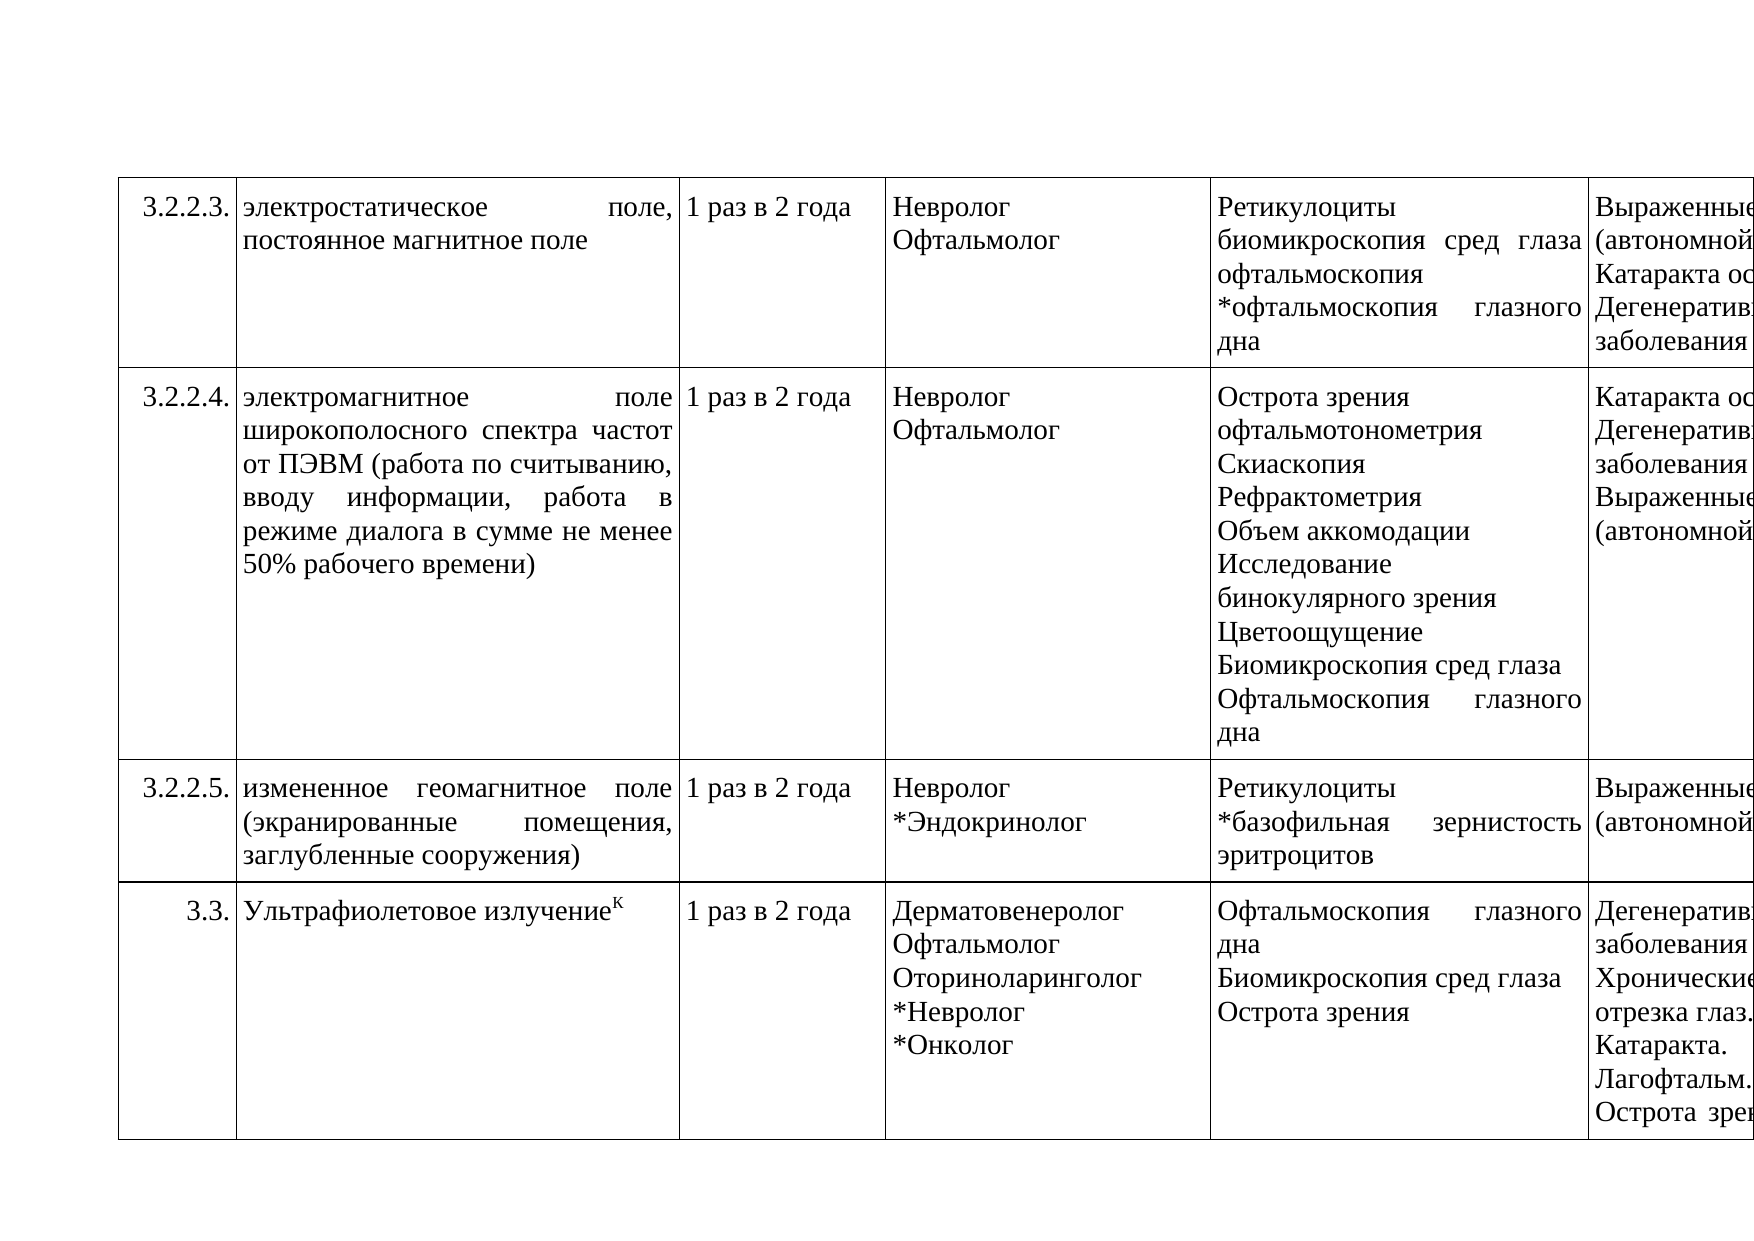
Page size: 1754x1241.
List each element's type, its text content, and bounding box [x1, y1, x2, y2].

table_cell Острота зрения офтальмотонометрия Скиаскопия Рефрактометрия Объем аккомодации Исследование бинокулярного зрения Цветоощущение Биомикроскопия сред глаза Офтальмоскопия глазного дна [1211, 368, 1588, 758]
table_cell 1 раз в 2 года [680, 883, 885, 1138]
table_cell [237, 883, 679, 1138]
table_cell Выраженные расстройства вегетативной (автономной) нервной системы. [1589, 760, 1753, 881]
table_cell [1211, 883, 1588, 1138]
table_cell Ретикулоциты *базофильная зернистость эритроцитов [1211, 760, 1588, 881]
table_cell 1 раз в 2 года [680, 760, 885, 881]
table_cell Катаракта осложненная. Дегенеративно-дистрофические заболевания сетчатки глаз. Выраженные расстройства вегетативной (автономной) нервной системы. [1589, 368, 1753, 758]
table_cell Невролог Офтальмолог [886, 368, 1210, 758]
table_cell электростатическое поле, постоянное магнитное поле [237, 178, 679, 367]
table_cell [886, 883, 1210, 1138]
table_cell Невролог Офтальмолог [886, 178, 1210, 367]
table_cell 3.2.2.3. [119, 178, 236, 367]
table_cell 3.3. [119, 883, 236, 1138]
table_cell 1 раз в 2 года [680, 368, 885, 758]
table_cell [1589, 883, 1753, 1138]
table_cell Ретикулоциты биомикроскопия сред глаза офтальмоскопия *офтальмоскопия глазного дна [1211, 178, 1588, 367]
table_cell 3.2.2.4. [119, 368, 236, 758]
table_cell Выраженные расстройства вегетативной (автономной) нервной системы. Катаракта осложненная. Дегенеративно-дистрофические заболевания сетчатки глаз. [1589, 178, 1753, 367]
table_cell электромагнитное поле широкополосного спектра частот от ПЭВМ (работа по считыванию, вводу информации, работа в режиме диалога в сумме не менее 50% рабочего времени) [237, 368, 679, 758]
table_cell Невролог *Эндокринолог [886, 760, 1210, 881]
table_cell 1 раз в 2 года [680, 178, 885, 367]
table_cell 3.2.2.5. [119, 760, 236, 881]
table_cell измененное геомагнитное поле (экранированные помещения, заглубленные сооружения) [237, 760, 679, 881]
